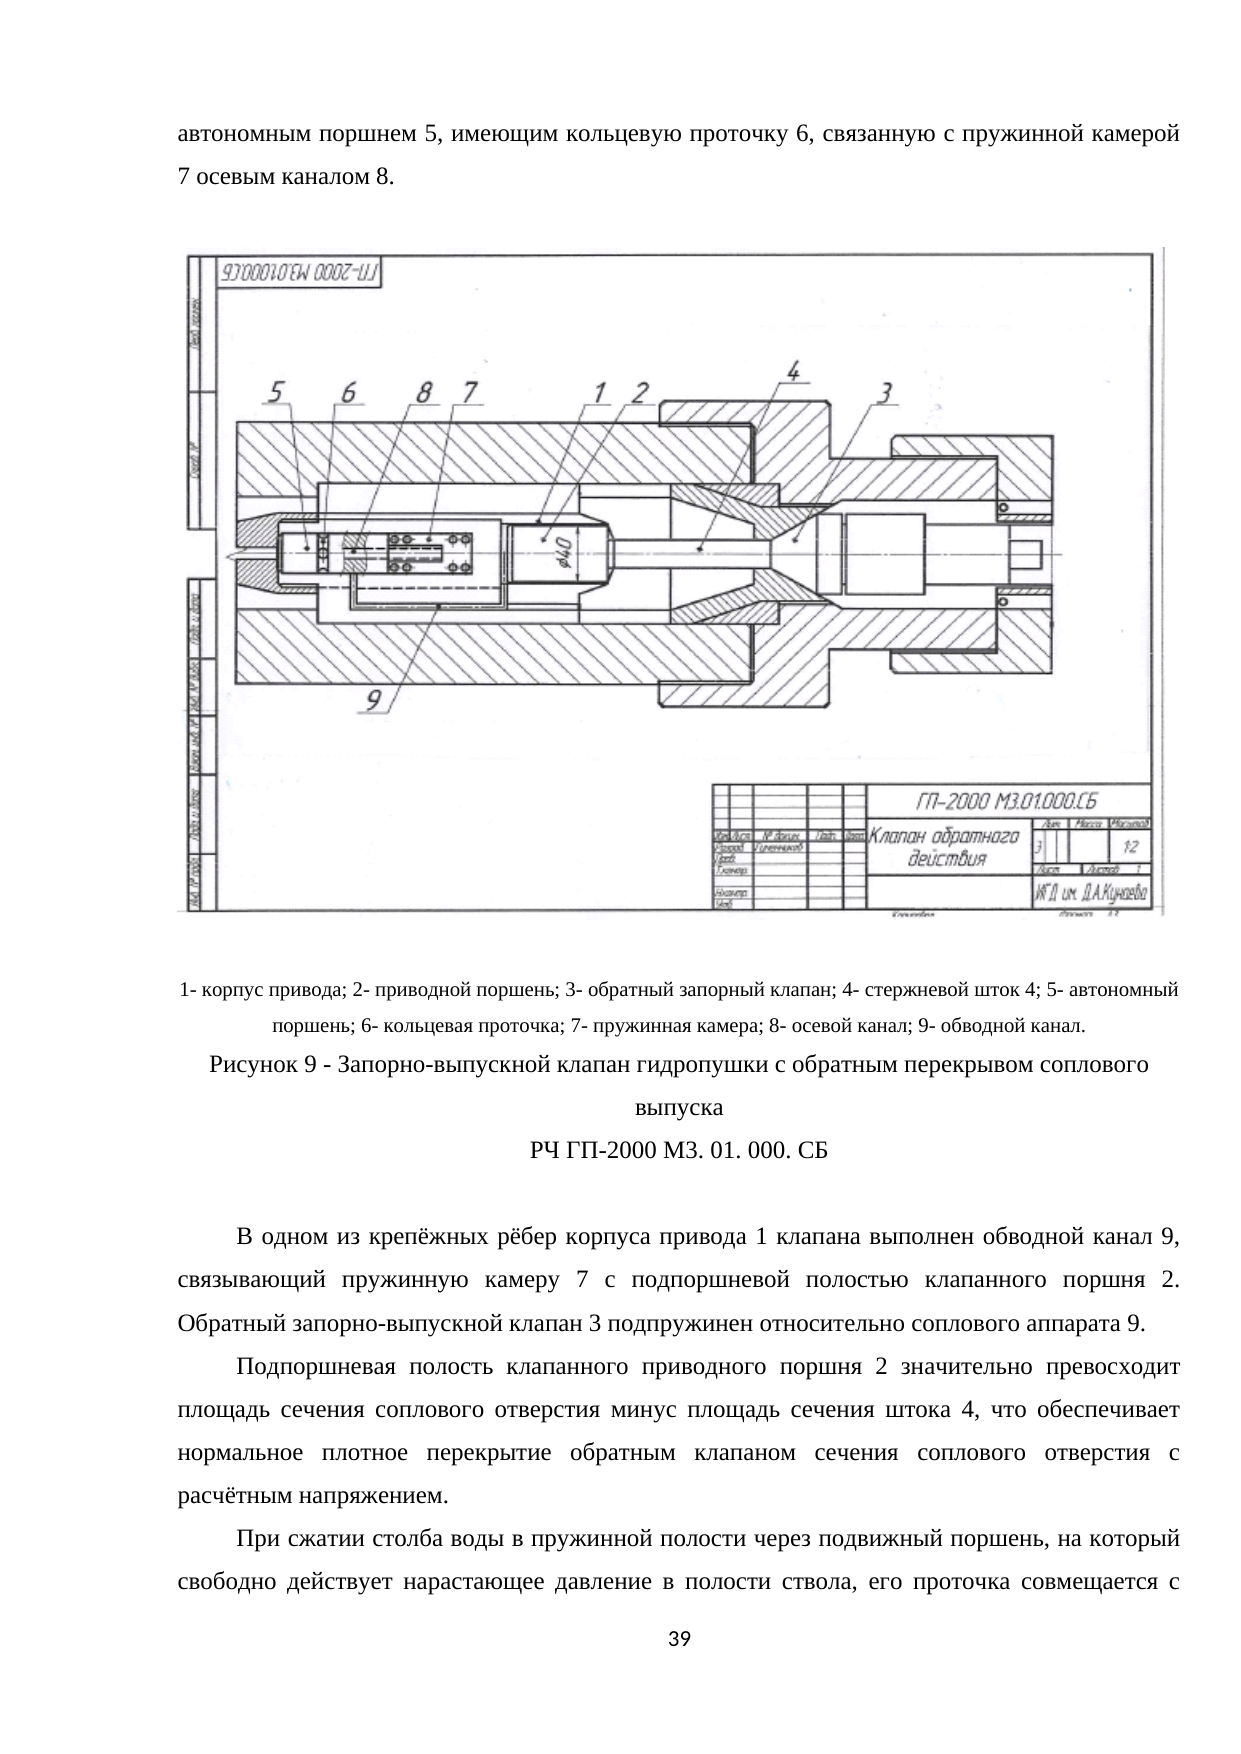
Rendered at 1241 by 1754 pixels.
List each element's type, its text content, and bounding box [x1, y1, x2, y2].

text 1- корпус привода; 2- приводной поршень; 3- обратный запорный клапан; 4- стержневой шток 4; 5- автономный поршень; 6- кольцевая проточка; 7- пружинная камера; 8- осевой канал; 9- обводной канал. [177, 977, 1181, 1037]
text Подпоршневая полость клапанного приводного поршня 2 значительно превосходит площадь сечения соплового отверстия минус площадь сечения штока 4, что обеспечивает нормальное плотное перекрытие обратным клапаном сечения соплового отверстия с расчётным напряжением. [177, 1351, 1181, 1509]
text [177, 1523, 1181, 1595]
picture [177, 247, 1165, 920]
text РЧ ГП-2000 М3. 01. 000. СБ [177, 1135, 1181, 1164]
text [177, 118, 1181, 190]
text Рисунок 9 - Запорно-выпускной клапан гидропушки с обратным перекрывом соплового выпуска [177, 1049, 1181, 1121]
text В одном из крепёжных рёбер корпуса привода 1 клапана выполнен обводной канал 9, связывающий пружинную камеру 7 с подпоршневой полостью клапанного поршня 2. Обратный запорно-выпускной клапан 3 подпружинен относительно соплового аппарата 9. [177, 1221, 1181, 1336]
